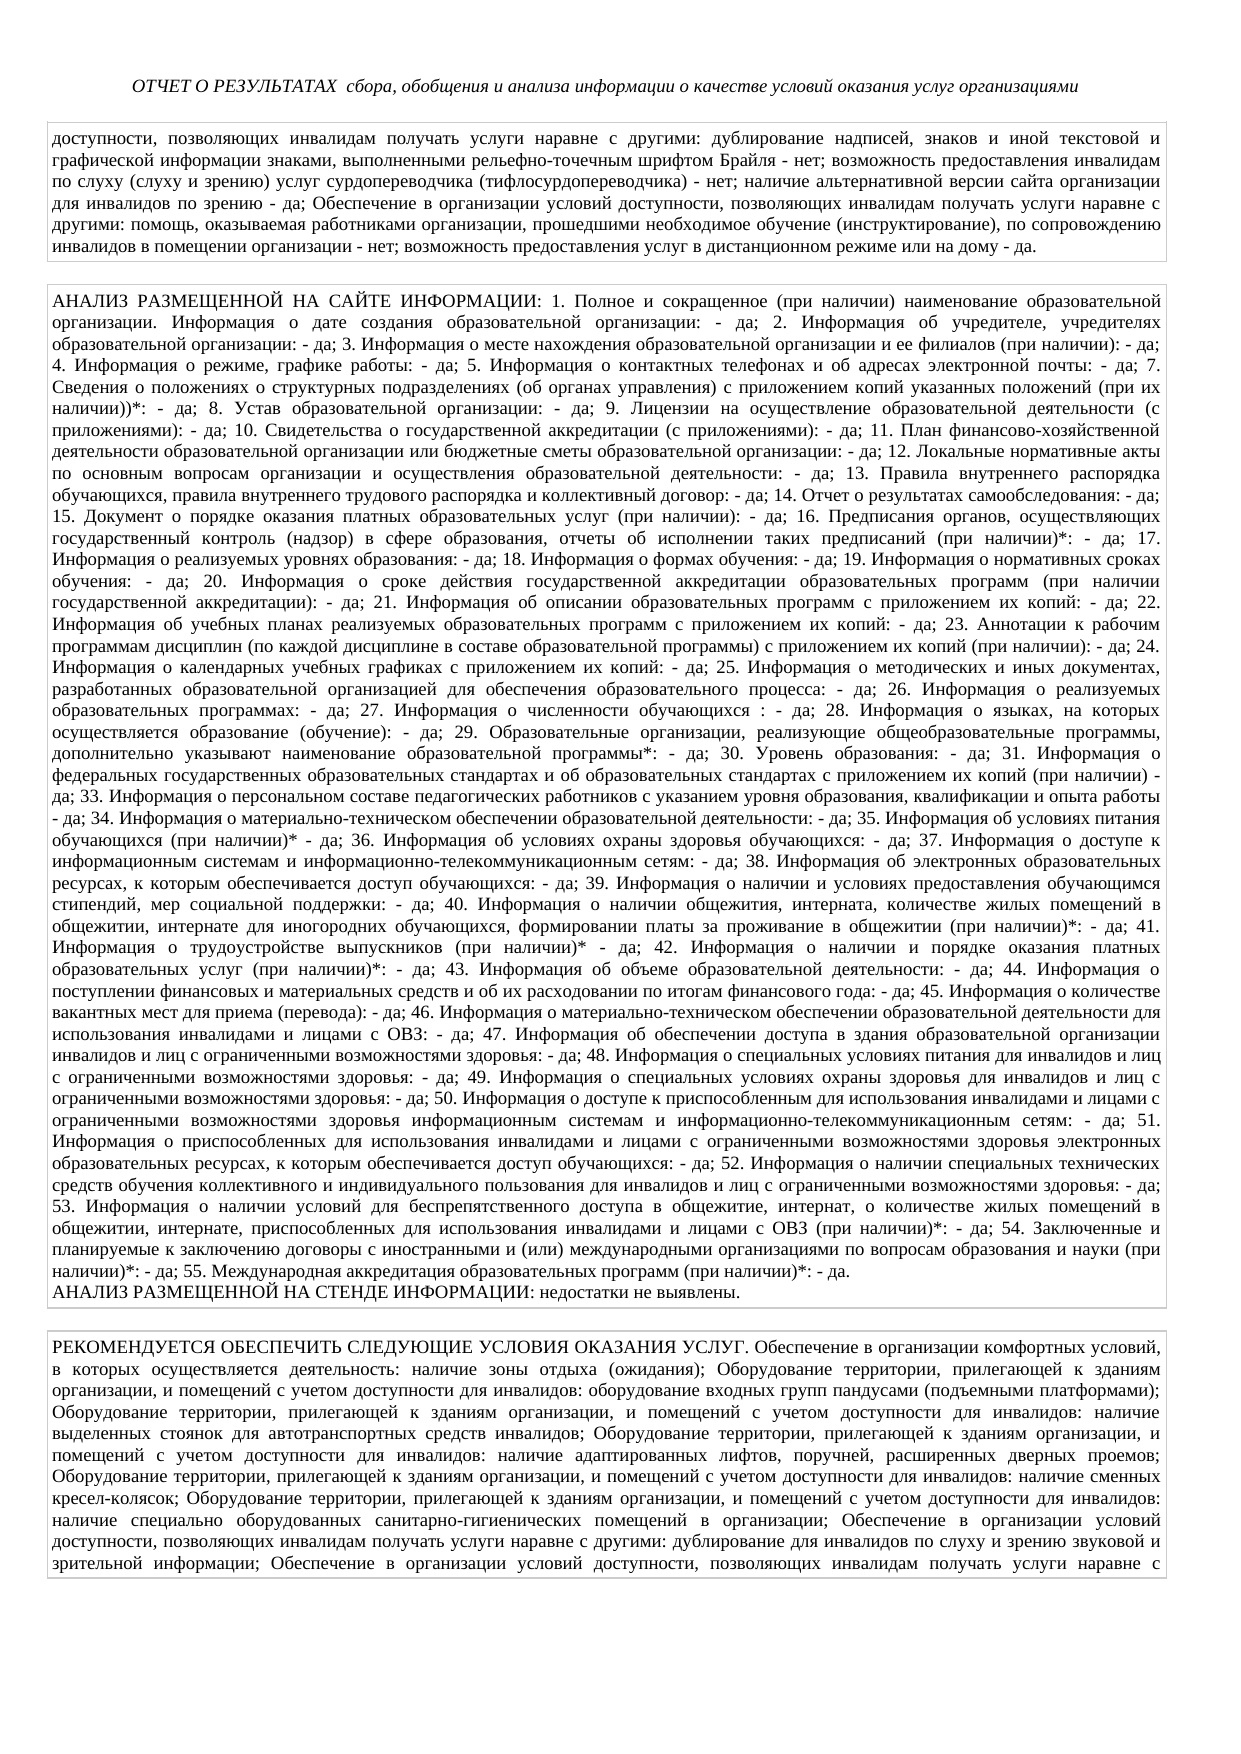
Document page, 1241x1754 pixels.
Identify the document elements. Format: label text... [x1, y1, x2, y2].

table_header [48, 1332, 1166, 1577]
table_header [48, 123, 1166, 261]
table_header АНАЛИЗ РАЗМЕЩЕННОЙ НА САЙТЕ ИНФОРМАЦИИ: 1. Полное и сокращенное (при наличии) наименование образовательной организации. Информация о дате создания образовательной организации: - да; 2. Информация об учредителе, учредителях образовательной организации: - да; 3. Информация о месте нахождения образовательной организации и ее филиалов (при наличии): - да; 4. Информация о режиме, графике работы: - да; 5. Информация о контактных телефонах и об адресах электронной почты: - да; 7. Сведения о положениях о структурных подразделениях (об органах управления) с приложением копий указанных положений (при их наличии))*: - да; 8. Устав образовательной организации: - да; 9. Лицензии на осуществление образовательной деятельности (с приложениями): - да; 10. Свидетельства о государственной аккредитации (с приложениями): - да; 11. План финансово-хозяйственной деятельности образовательной организации или бюджетные сметы образовательной организации: - да; 12. Локальные нормативные акты по основным вопросам организации и осуществления образовательной деятельности: - да; 13. Правила внутреннего распорядка обучающихся, правила внутреннего трудового распорядка и коллективный договор: - да; 14. Отчет о результатах самообследования: - да; 15. Документ о порядке оказания платных образовательных услуг (при наличии): - да; 16. Предписания органов, осуществляющих государственный контроль (надзор) в сфере образования, отчеты об исполнении таких предписаний (при наличии)*: - да; 17. Информация о реализуемых уровнях образования: - да; 18. Информация о формах обучения: - да; 19. Информация о нормативных сроках обучения: - да; 20. Информация о сроке действия государственной аккредитации образовательных программ (при наличии государственной аккредитации): - да; 21. Информация об описании образовательных программ с приложением их копий: - да; 22. Информация об учебных планах реализуемых образовательных программ с приложением их копий: - да; 23. Аннотации к рабочим программам дисциплин (по каждой дисциплине в составе образовательной программы) с приложением их копий (при наличии): - да; 24. Информация о календарных учебных графиках с приложением их копий: - да; 25. Информация о методических и иных документах, разработанных образовательной организацией для обеспечения образовательного процесса: - да; 26. Информация о реализуемых образовательных программах: - да; 27. Информация о численности обучающихся : - да; 28. Информация о языках, на которых осуществляется образование (обучение): - да; 29. Образовательные организации, реализующие общеобразовательные программы, дополнительно указывают наименование образовательной программы*: - да; 30. Уровень образования: - да; 31. Информация о федеральных государственных образовательных стандартах и об образовательных стандартах с приложением их копий (при наличии) - да; 33. Информация о персональном составе педагогических работников с указанием уровня образования, квалификации и опыта работы - да; 34. Информация о материально-техническом обеспечении образовательной деятельности: - да; 35. Информация об условиях питания обучающихся (при наличии)* - да; 36. Информация об условиях охраны здоровья обучающихся: - да; 37. Информация о доступе к информационным системам и информационно-телекоммуникационным сетям: - да; 38. Информация об электронных образовательных ресурсах, к которым обеспечивается доступ обучающихся: - да; 39. Информация о наличии и условиях предоставления обучающимся стипендий, мер социальной поддержки: - да; 40. Информация о наличии общежития, интерната, количестве жилых помещений в общежитии, интернате для иногородних обучающихся, формировании платы за проживание в общежитии (при наличии)*: - да; 41. Информация о трудоустройстве выпускников (при наличии)* - да; 42. Информация о наличии и порядке оказания платных образовательных услуг (при наличии)*: - да; 43. Информация об объеме образовательной деятельности: - да; 44. Информация о поступлении финансовых и материальных средств и об их расходовании по итогам финансового года: - да; 45. Информация о количестве вакантных мест для приема (перевода): - да; 46. Информация о материально-техническом обеспечении образовательной деятельности для использования инвалидами и лицами с ОВЗ: - да; 47. Информация об обеспечении доступа в здания образовательной организации инвалидов и лиц с ограниченными возможностями здоровья: - да; 48. Информация о специальных условиях питания для инвалидов и лиц с ограниченными возможностями здоровья: - да; 49. Информация о специальных условиях охраны здоровья для инвалидов и лиц с ограниченными возможностями здоровья: - да; 50. Информация о доступе к приспособленным для использования инвалидами и лицами с ограниченными возможностями здоровья информационным системам и информационно-телекоммуникационным сетям: - да; 51. Информация о приспособленных для использования инвалидами и лицами с ограниченными возможностями здоровья электронных образовательных ресурсах, к которым обеспечивается доступ обучающихся: - да; 52. Информация о наличии специальных технических средств обучения коллективного и индивидуального пользования для инвалидов и лиц с ограниченными возможностями здоровья: - да; 53. Информация о наличии условий для беспрепятственного доступа в общежитие, интернат, о количестве жилых помещений в общежитии, интернате, приспособленных для использования инвалидами и лицами с ОВЗ (при наличии)*: - да; 54. Заключенные и планируемые к заключению договоры с иностранными и (или) международными организациями по вопросам образования и науки (при наличии)*: - да; 55. Международная аккредитация образовательных программ (при наличии)*: - да. АНАЛИЗ РАЗМЕЩЕННОЙ НА СТЕНДЕ ИНФОРМАЦИИ: недостатки не выявлены. [48, 285, 1166, 1307]
